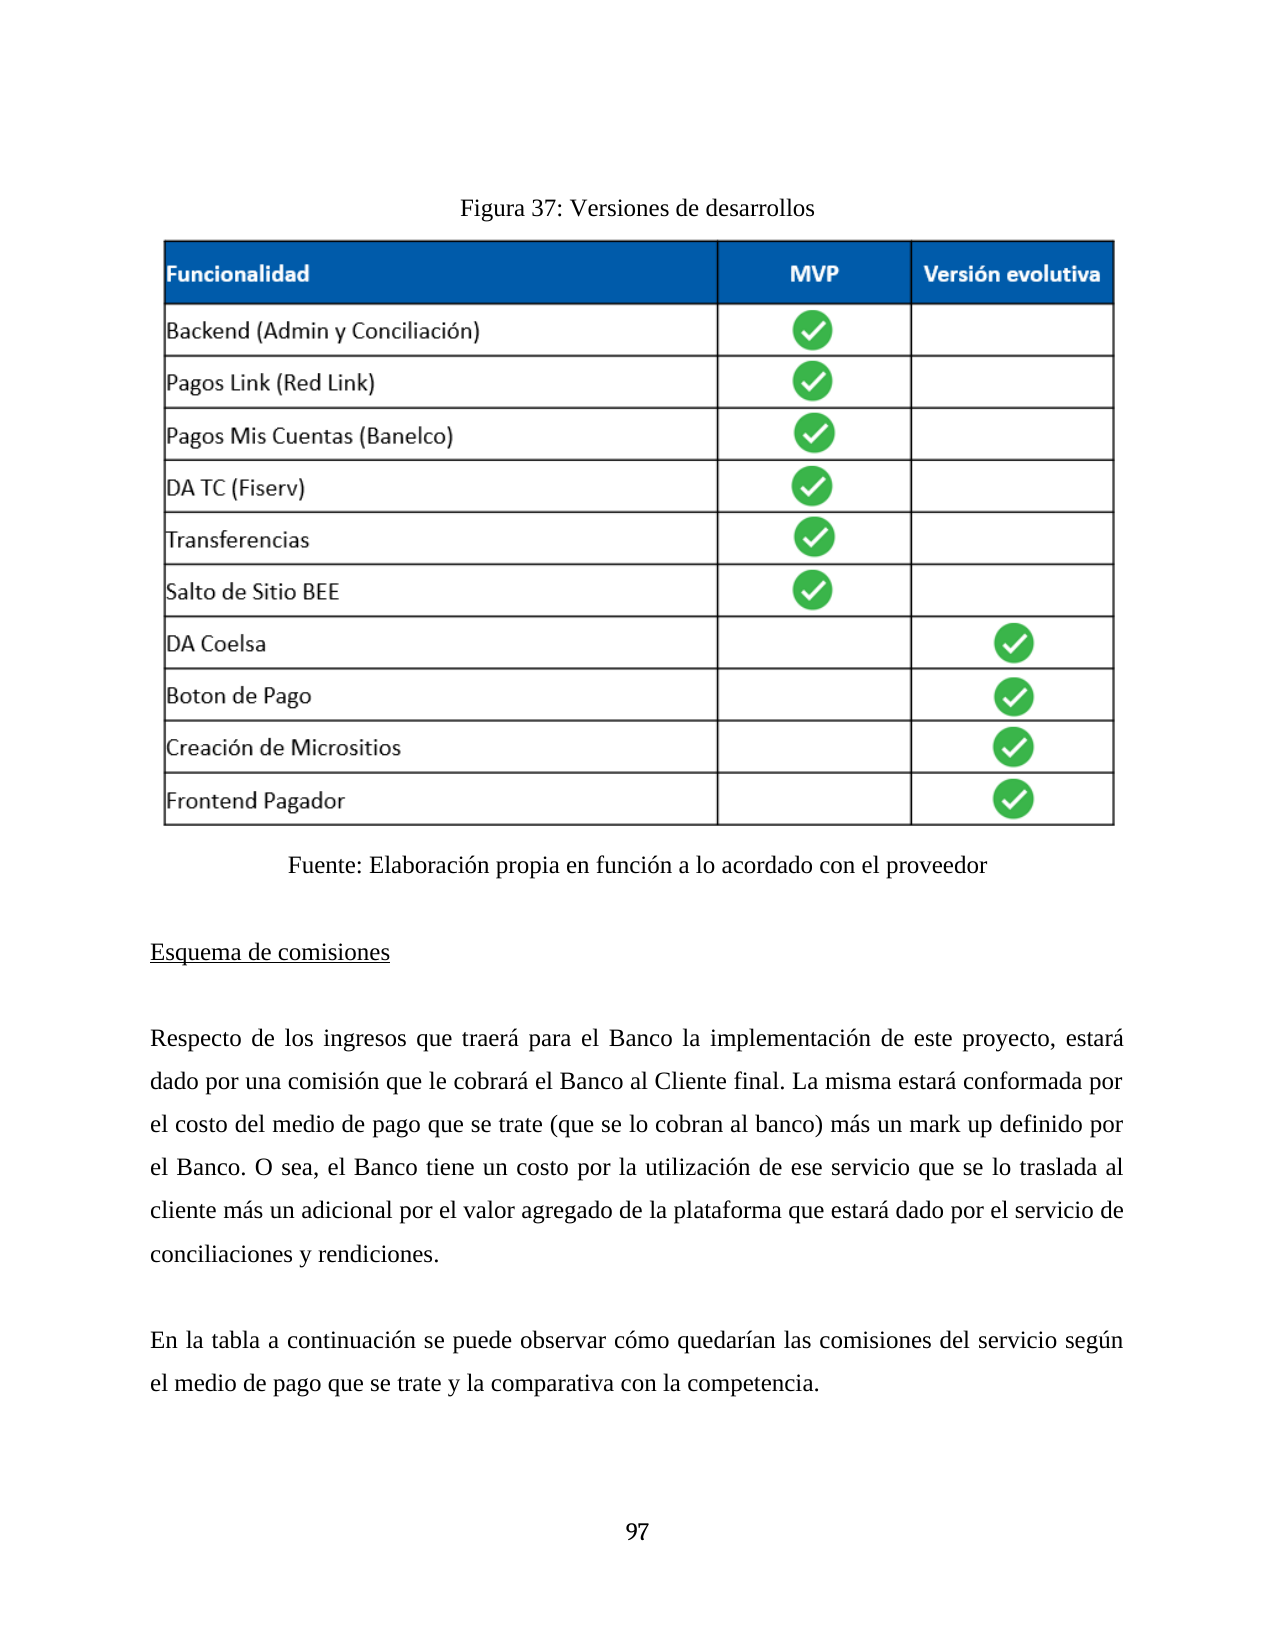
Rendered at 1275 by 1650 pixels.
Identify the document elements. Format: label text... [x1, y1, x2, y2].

text Figura 37: Versiones de desarrollos [150, 193, 1125, 222]
text Respecto de los ingresos que traerá para el Banco la implementación de este proyecto, estará dado por una comisión que le cobrará el Banco al Cliente final. La misma estará conformada por el costo del medio de pago que se trate (que se lo cobran al banco) más un mark up definido por el Banco. O sea, el Banco tiene un costo por la utilización de ese servicio que se lo traslada al cliente más un adicional por el valor agregado de la plataforma que estará dado por el servicio de conciliaciones y rendiciones. [150, 1023, 1125, 1267]
text Esquema de comisiones [150, 937, 1125, 966]
text En la tabla a continuación se puede observar cómo quedarían las comisiones del servicio según el medio de pago que se trate y la comparativa con la competencia. [150, 1325, 1125, 1397]
picture [150, 236, 1125, 837]
text Fuente: Elaboración propia en función a lo acordado con el proveedor [150, 851, 1125, 879]
